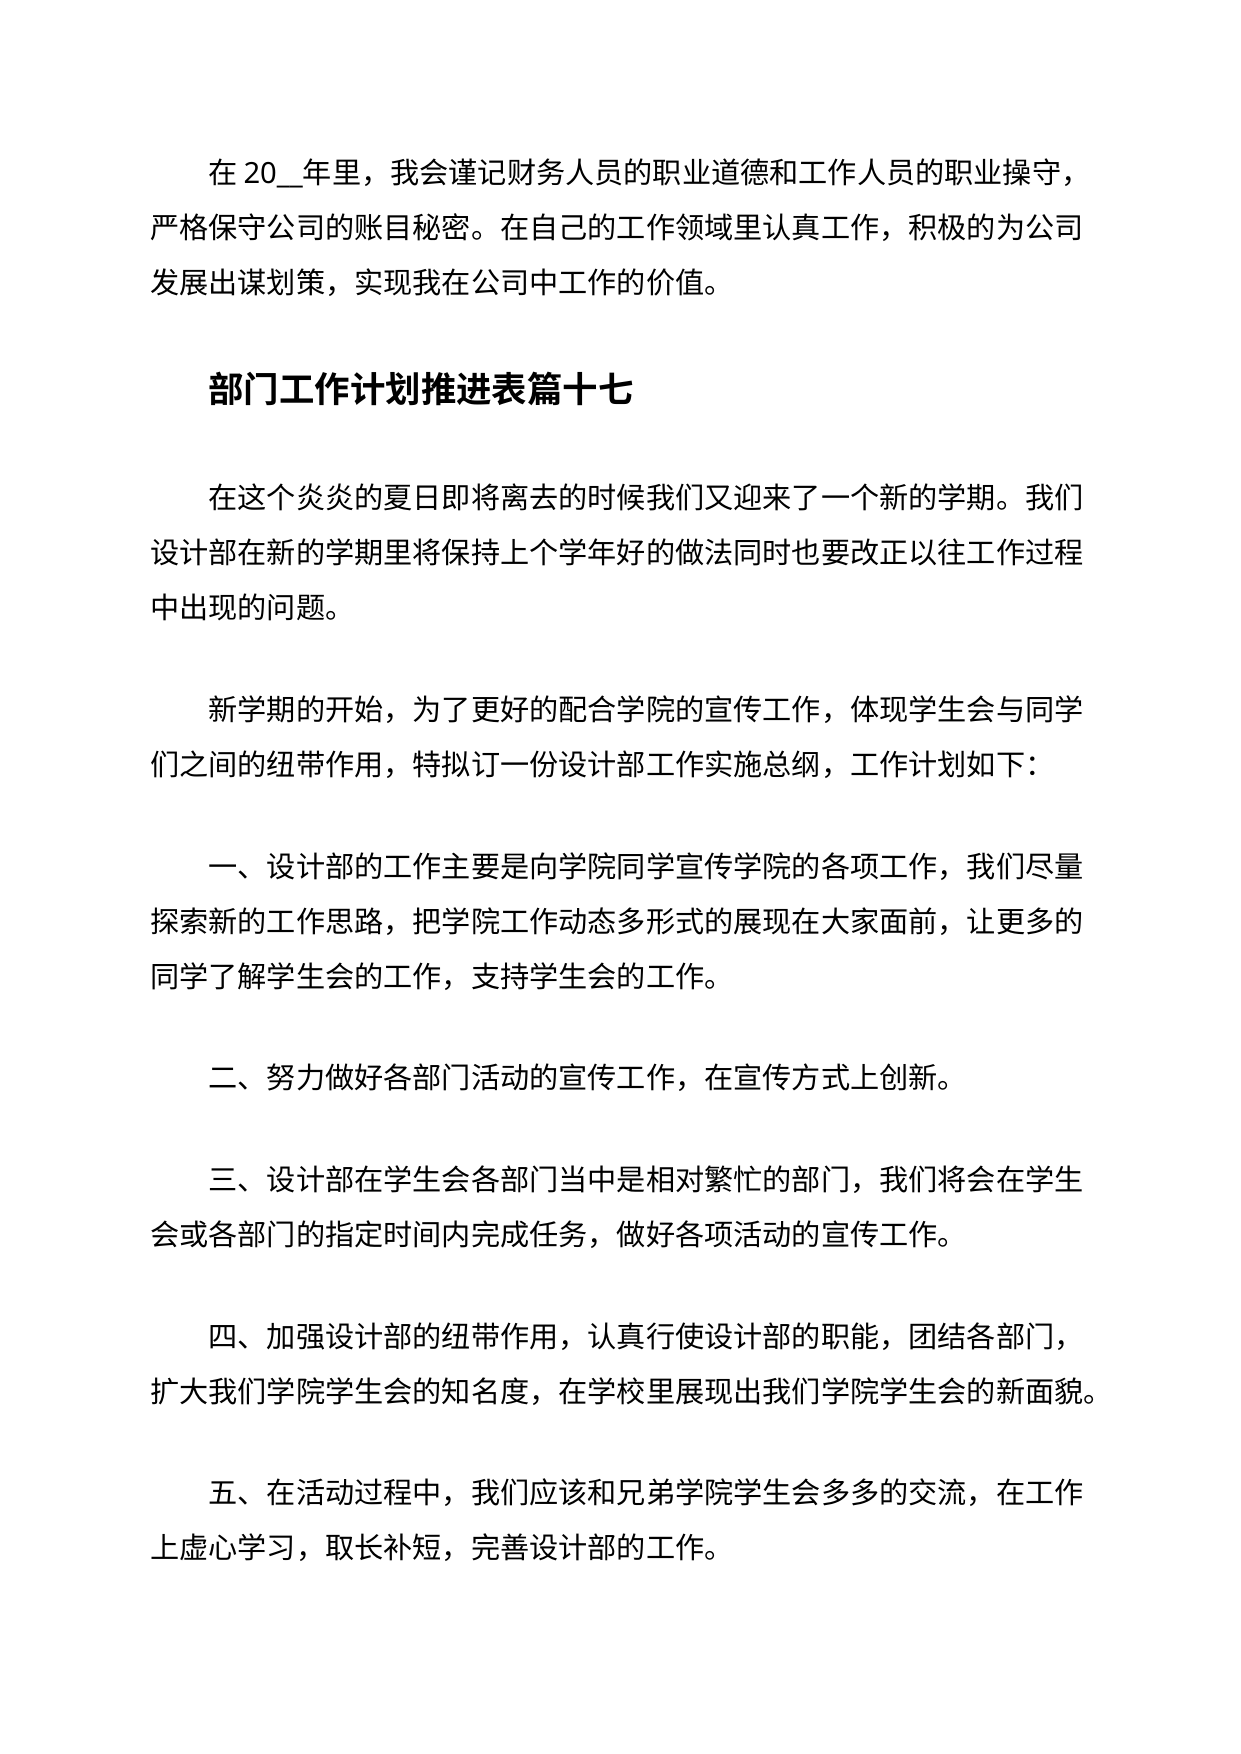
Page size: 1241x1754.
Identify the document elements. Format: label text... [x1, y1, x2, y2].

text 五、在活动过程中，我们应该和兄弟学院学生会多多的交流，在工作上虚心学习，取长补短，完善设计部的工作。 [150, 1470, 1090, 1567]
text 新学期的开始，为了更好的配合学院的宣传工作，体现学生会与同学们之间的纽带作用，特拟订一份设计部工作实施总纲，工作计划如下： [150, 687, 1090, 784]
text 三、设计部在学生会各部门当中是相对繁忙的部门，我们将会在学生会或各部门的指定时间内完成任务，做好各项活动的宣传工作。 [150, 1157, 1090, 1254]
text 在这个炎炎的夏日即将离去的时候我们又迎来了一个新的学期。我们设计部在新的学期里将保持上个学年好的做法同时也要改正以往工作过程中出现的问题。 [150, 475, 1090, 627]
text 部门工作计划推进表篇十七 [150, 362, 1090, 413]
text 四、加强设计部的纽带作用，认真行使设计部的职能，团结各部门，扩大我们学院学生会的知名度，在学校里展现出我们学院学生会的新面貌。 [150, 1313, 1090, 1411]
text 二、努力做好各部门活动的宣传工作，在宣传方式上创新。 [150, 1055, 1090, 1097]
text 在20__年里，我会谨记财务人员的职业道德和工作人员的职业操守，严格保守公司的账目秘密。在自己的工作领域里认真工作，积极的为公司发展出谋划策，实现我在公司中工作的价值。 [150, 150, 1090, 302]
text 一、设计部的工作主要是向学院同学宣传学院的各项工作，我们尽量探索新的工作思路，把学院工作动态多形式的展现在大家面前，让更多的同学了解学生会的工作，支持学生会的工作。 [150, 843, 1090, 995]
